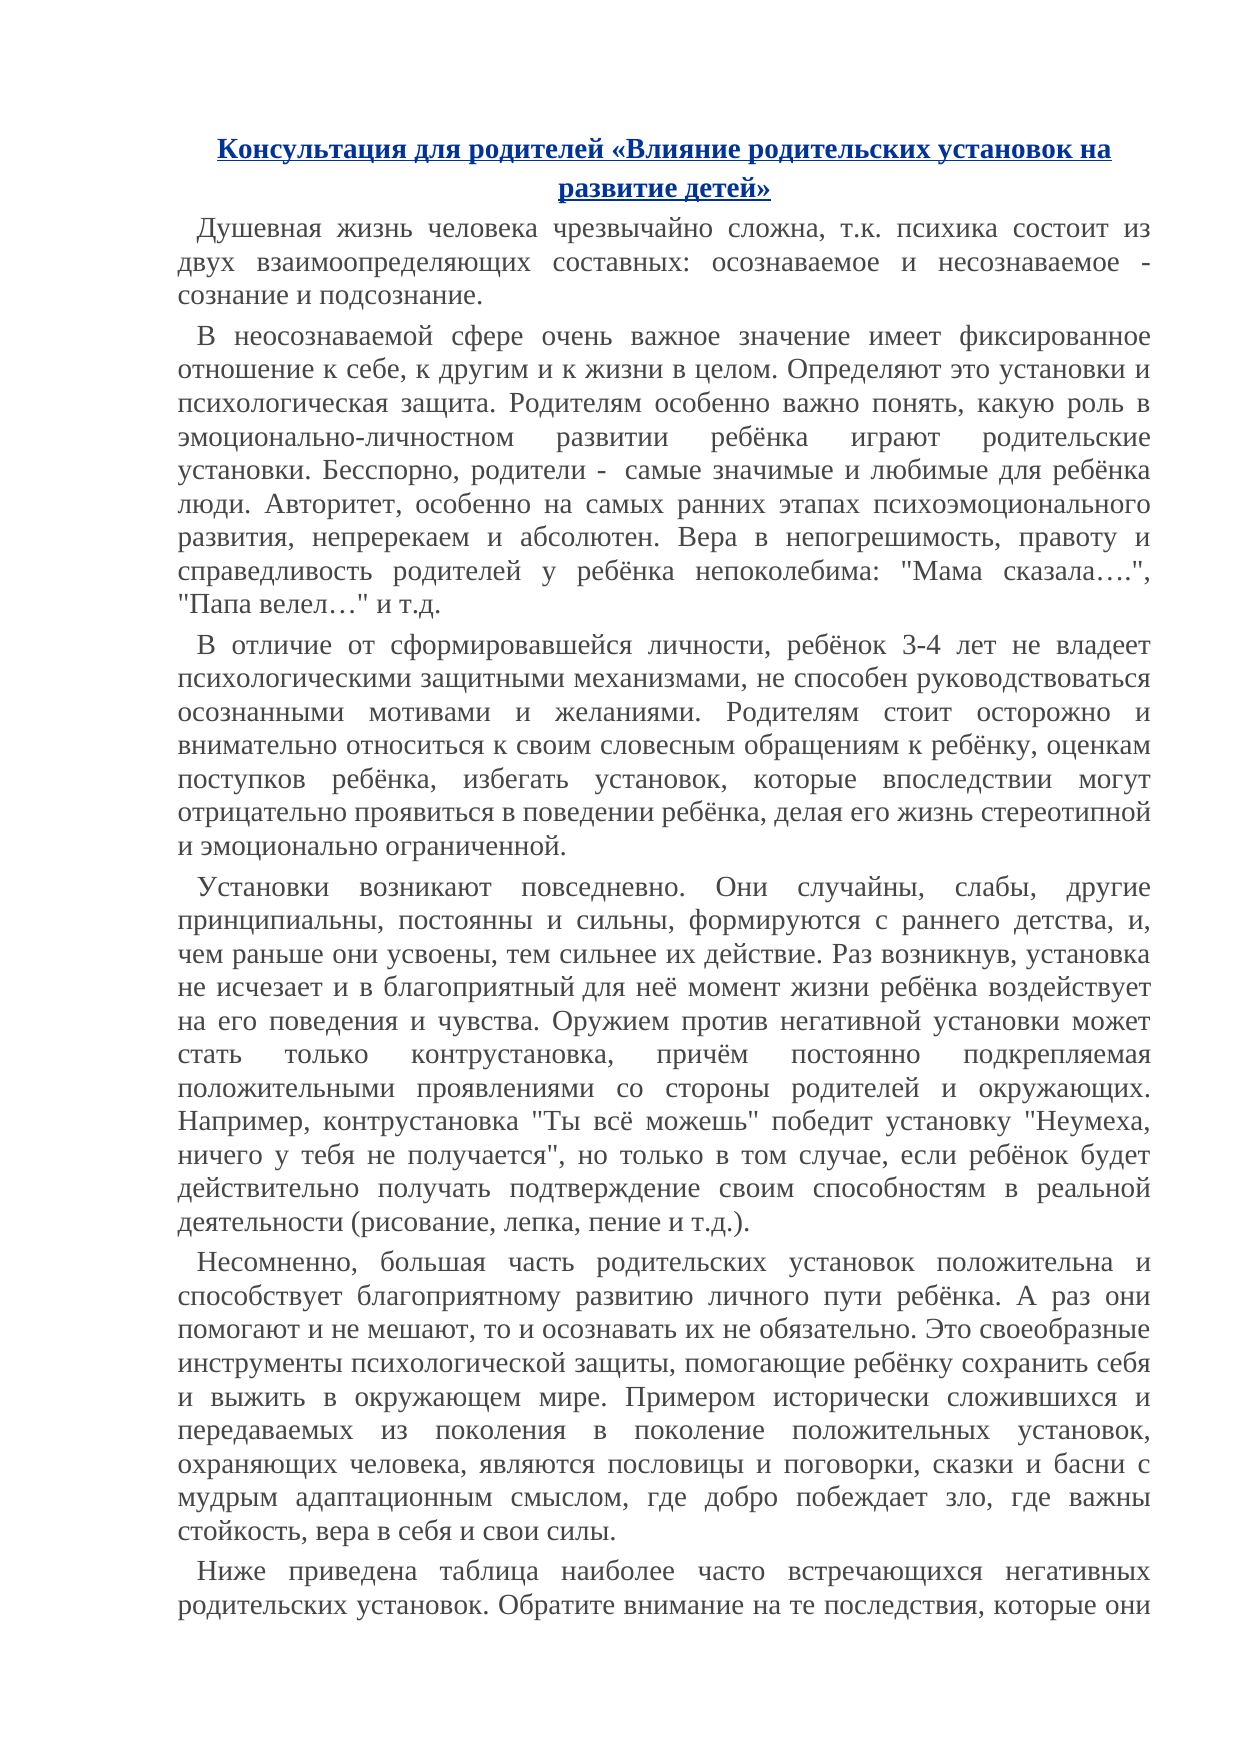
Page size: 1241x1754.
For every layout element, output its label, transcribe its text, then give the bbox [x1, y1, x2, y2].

text В неосознаваемой сфере очень важное значение имеет фиксированное отношение к себе, к другим и к жизни в целом. Определяют это установки и психологическая защита. Родителям особенно важно понять, какую роль в эмоционально-личностном развитии ребёнка играют родительские установки. Бесспорно, родители - самые значимые и любимые для ребёнка люди. Авторитет, особенно на самых ранних этапах психоэмоционального развития, непререкаем и абсолютен. Вера в непогрешимость, правоту и справедливость родителей у ребёнка непоколебима: "Мама сказала….", "Папа велел…" и т.д. [177, 318, 1152, 620]
text В отличие от сформировавшейся личности, ребёнок 3-4 лет не владеет психологическими защитными механизмами, не способен руководствоваться осознанными мотивами и желаниями. Родителям стоит осторожно и внимательно относиться к своим словесным обращениям к ребёнку, оценкам поступков ребёнка, избегать установок, которые впоследствии могут отрицательно проявиться в поведении ребёнка, делая его жизнь стереотипной и эмоционально ограниченной. [177, 627, 1152, 862]
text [177, 1553, 1152, 1621]
text Установки возникают повседневно. Они случайны, слабы, другие принципиальны, постоянны и сильны, формируются с раннего детства, и, чем раньше они усвоены, тем сильнее их действие. Раз возникнув, установка не исчезает и в благоприятный для неё момент жизни ребёнка воздействует на его поведения и чувства. Оружием против негативной установки может стать только контрустановка, причём постоянно подкрепляемая положительными проявлениями со стороны родителей и окружающих. Например, контрустановка "Ты всё можешь" победит установку "Неумеха, ничего у тебя не получается", но только в том случае, если ребёнок будет действительно получать подтверждение своим способностям в реальной деятельности (рисование, лепка, пение и т.д.). [177, 869, 1152, 1238]
text Консультация для родителей «Влияние родительских установок на развитие детей» [191, 125, 1138, 203]
text Несомненно, большая часть родительских установок положительна и способствует благоприятному развитию личного пути ребёнка. А раз они помогают и не мешают, то и осознавать их не обязательно. Это своеобразные инструменты психологической защиты, помогающие ребёнку сохранить себя и выжить в окружающем мире. Примером исторически сложившихся и передаваемых из поколения в поколение положительных установок, охраняющих человека, являются пословицы и поговорки, сказки и басни с мудрым адаптационным смыслом, где добро побеждает зло, где важны стойкость, вера в себя и свои силы. [177, 1244, 1152, 1546]
text Душевная жизнь человека чрезвычайно сложна, т.к. психика состоит из двух взаимоопределяющих составных: осознаваемое и несознаваемое - сознание и подсознание. [177, 210, 1152, 311]
